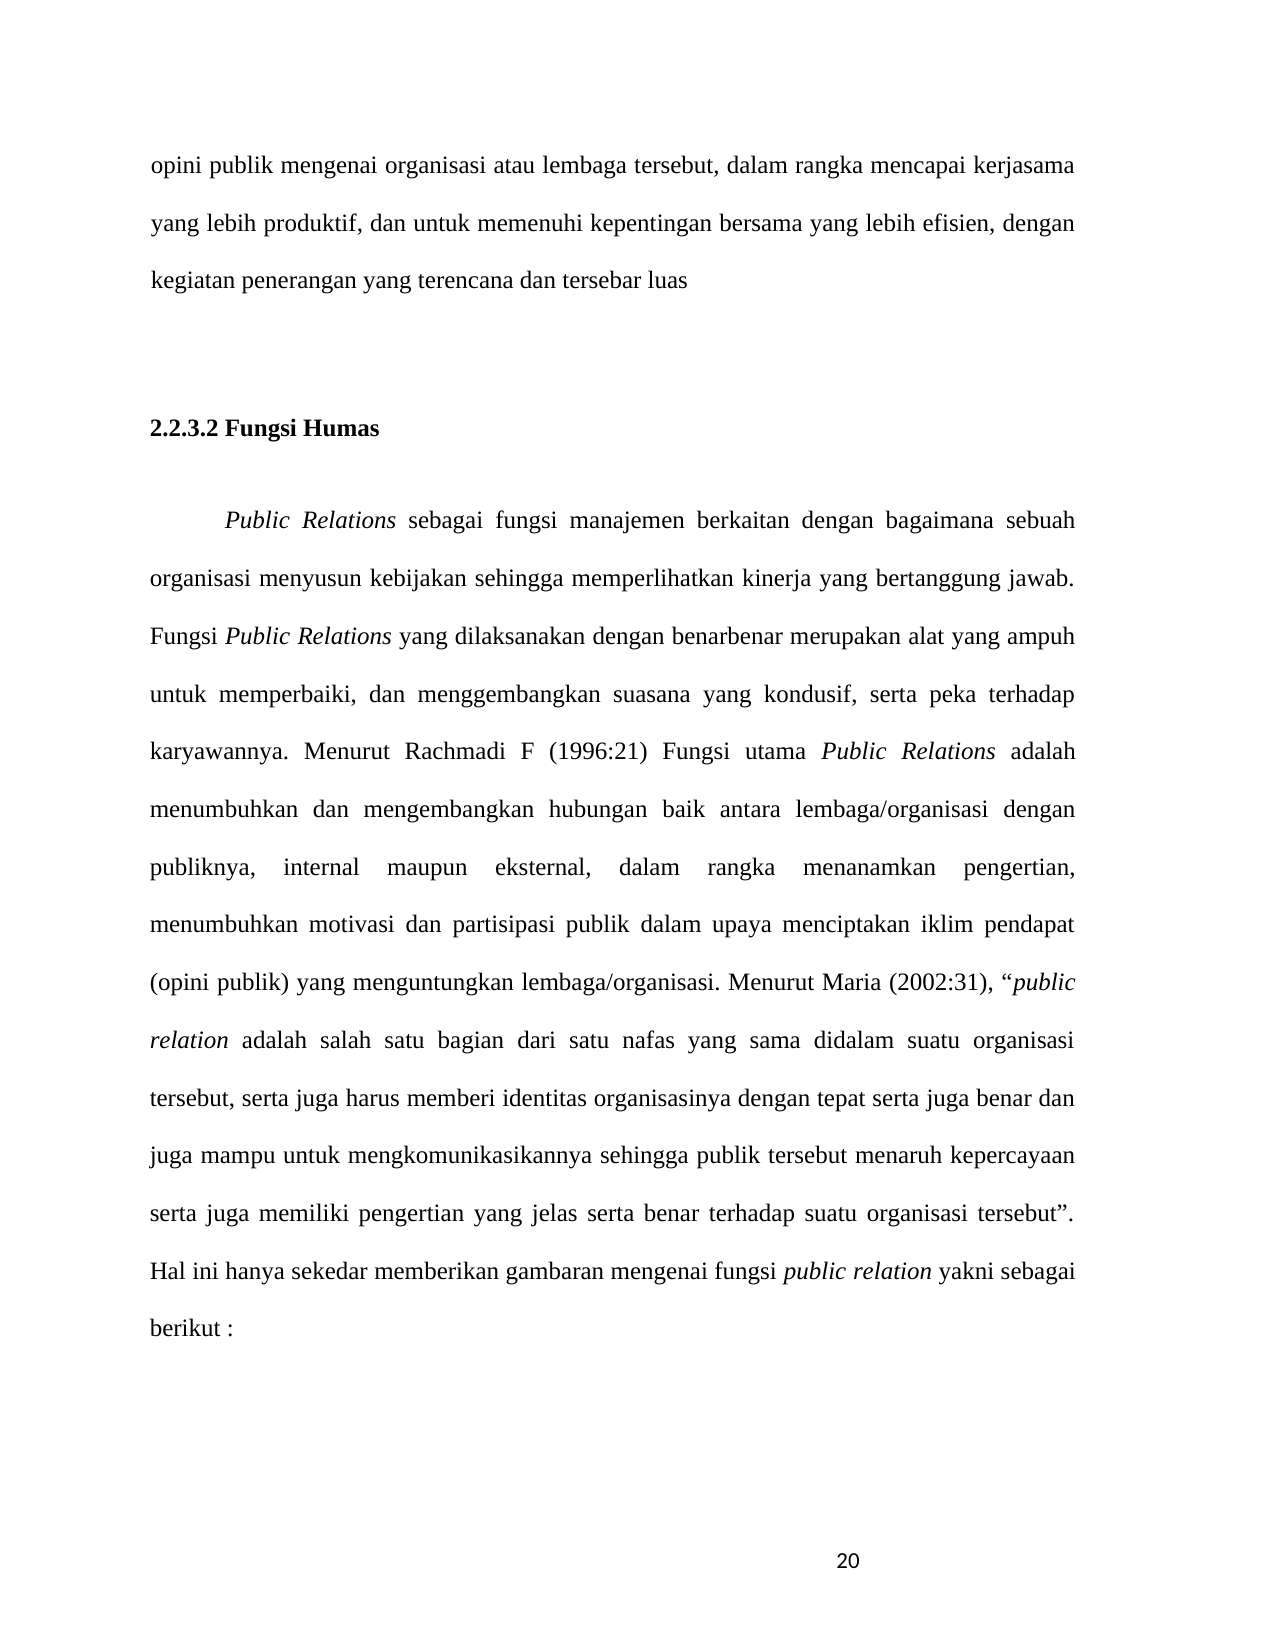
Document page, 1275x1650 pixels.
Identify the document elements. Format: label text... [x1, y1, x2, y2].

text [149, 150, 1076, 294]
text 2.2.3.2 Fungsi Humas [149, 413, 1113, 442]
text Public Relations sebagai fungsi manajemen berkaitan dengan bagaimana sebuah organisasi menyusun kebijakan sehingga memperlihatkan kinerja yang bertanggung jawab. Fungsi Public Relations yang dilaksanakan dengan benarbenar merupakan alat yang ampuh untuk memperbaiki, dan menggembangkan suasana yang kondusif, serta peka terhadap karyawannya. Menurut Rachmadi F (1996:21) Fungsi utama Public Relations adalah menumbuhkan dan mengembangkan hubungan baik antara lembaga/organisasi dengan publiknya, internal maupun eksternal, dalam rangka menanamkan pengertian, menumbuhkan motivasi dan partisipasi publik dalam upaya menciptakan iklim pendapat (opini publik) yang menguntungkan lembaga/organisasi. Menurut Maria (2002:31), “public relation adalah salah satu bagian dari satu nafas yang sama didalam suatu organisasi tersebut, serta juga harus memberi identitas organisasinya dengan tepat serta juga benar dan juga mampu untuk mengkomunikasikannya sehingga publik tersebut menaruh kepercayaan serta juga memiliki pengertian yang jelas serta benar terhadap suatu organisasi tersebut”. Hal ini hanya sekedar memberikan gambaran mengenai fungsi public relation yakni sebagai berikut : [149, 506, 1076, 1342]
